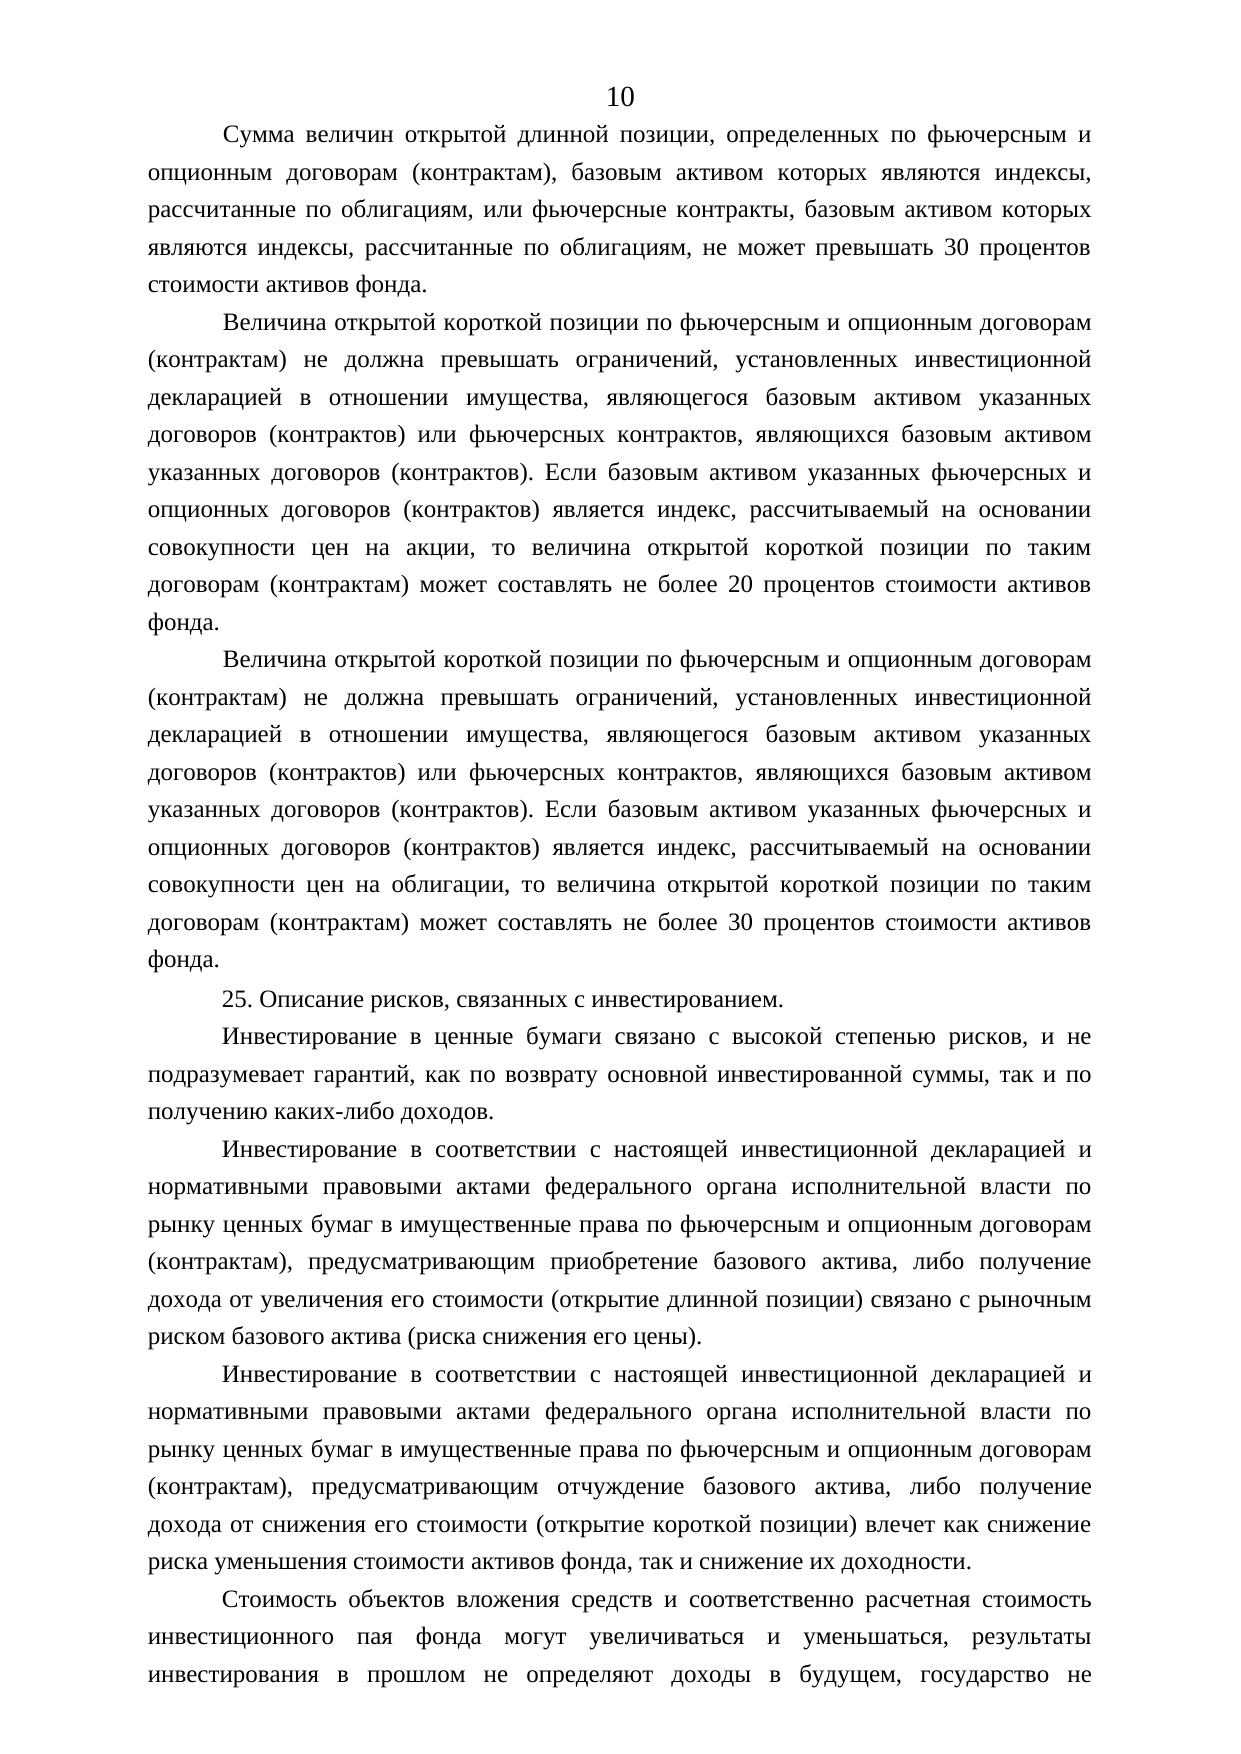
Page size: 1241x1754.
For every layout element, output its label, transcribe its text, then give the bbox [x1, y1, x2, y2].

text Величина открытой короткой позиции по фьючерсным и опционным договорам (контрактам) не должна превышать ограничений, установленных инвестиционной декларацией в отношении имущества, являющегося базовым активом указанных договоров (контрактов) или фьючерсных контрактов, являющихся базовым активом указанных договоров (контрактов). Если базовым активом указанных фьючерсных и опционных договоров (контрактов) является индекс, рассчитываемый на основании совокупности цен на акции, то величина открытой короткой позиции по таким договорам (контрактам) может составлять не более 20 процентов стоимости активов фонда. [148, 300, 1092, 637]
text Величина открытой короткой позиции по фьючерсным и опционным договорам (контрактам) не должна превышать ограничений, установленных инвестиционной декларацией в отношении имущества, являющегося базовым активом указанных договоров (контрактов) или фьючерсных контрактов, являющихся базовым активом указанных договоров (контрактов). Если базовым активом указанных фьючерсных и опционных договоров (контрактов) является индекс, рассчитываемый на основании совокупности цен на облигации, то величина открытой короткой позиции по таким договорам (контрактам) может составлять не более 30 процентов стоимости активов фонда. [148, 637, 1092, 975]
text Инвестирование в соответствии с настоящей инвестиционной декларацией и нормативными правовыми актами федерального органа исполнительной власти по рынку ценных бумаг в имущественные права по фьючерсным и опционным договорам (контрактам), предусматривающим отчуждение базового актива, либо получение дохода от снижения его стоимости (открытие короткой позиции) влечет как снижение риска уменьшения стоимости активов фонда, так и снижение их доходности. [148, 1350, 1092, 1575]
text Инвестирование в соответствии с настоящей инвестиционной декларацией и нормативными правовыми актами федерального органа исполнительной власти по рынку ценных бумаг в имущественные права по фьючерсным и опционным договорам (контрактам), предусматривающим приобретение базового актива, либо получение дохода от увеличения его стоимости (открытие длинной позиции) связано с рыночным риском базового актива (риска снижения его цены). [148, 1125, 1092, 1350]
text Инвестирование в ценные бумаги связано с высокой степенью рисков, и не подразумевает гарантий, как по возврату основной инвестированной суммы, так и по получению каких-либо доходов. [148, 1012, 1092, 1125]
text Сумма величин открытой длинной позиции, определенных по фьючерсным и опционным договорам (контрактам), базовым активом которых являются индексы, рассчитанные по облигациям, или фьючерсные контракты, базовым активом которых являются индексы, рассчитанные по облигациям, не может превышать 30 процентов стоимости активов фонда. [148, 112, 1092, 300]
text 25. Описание рисков, связанных с инвестированием. [148, 975, 1092, 1012]
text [148, 1575, 1092, 1687]
